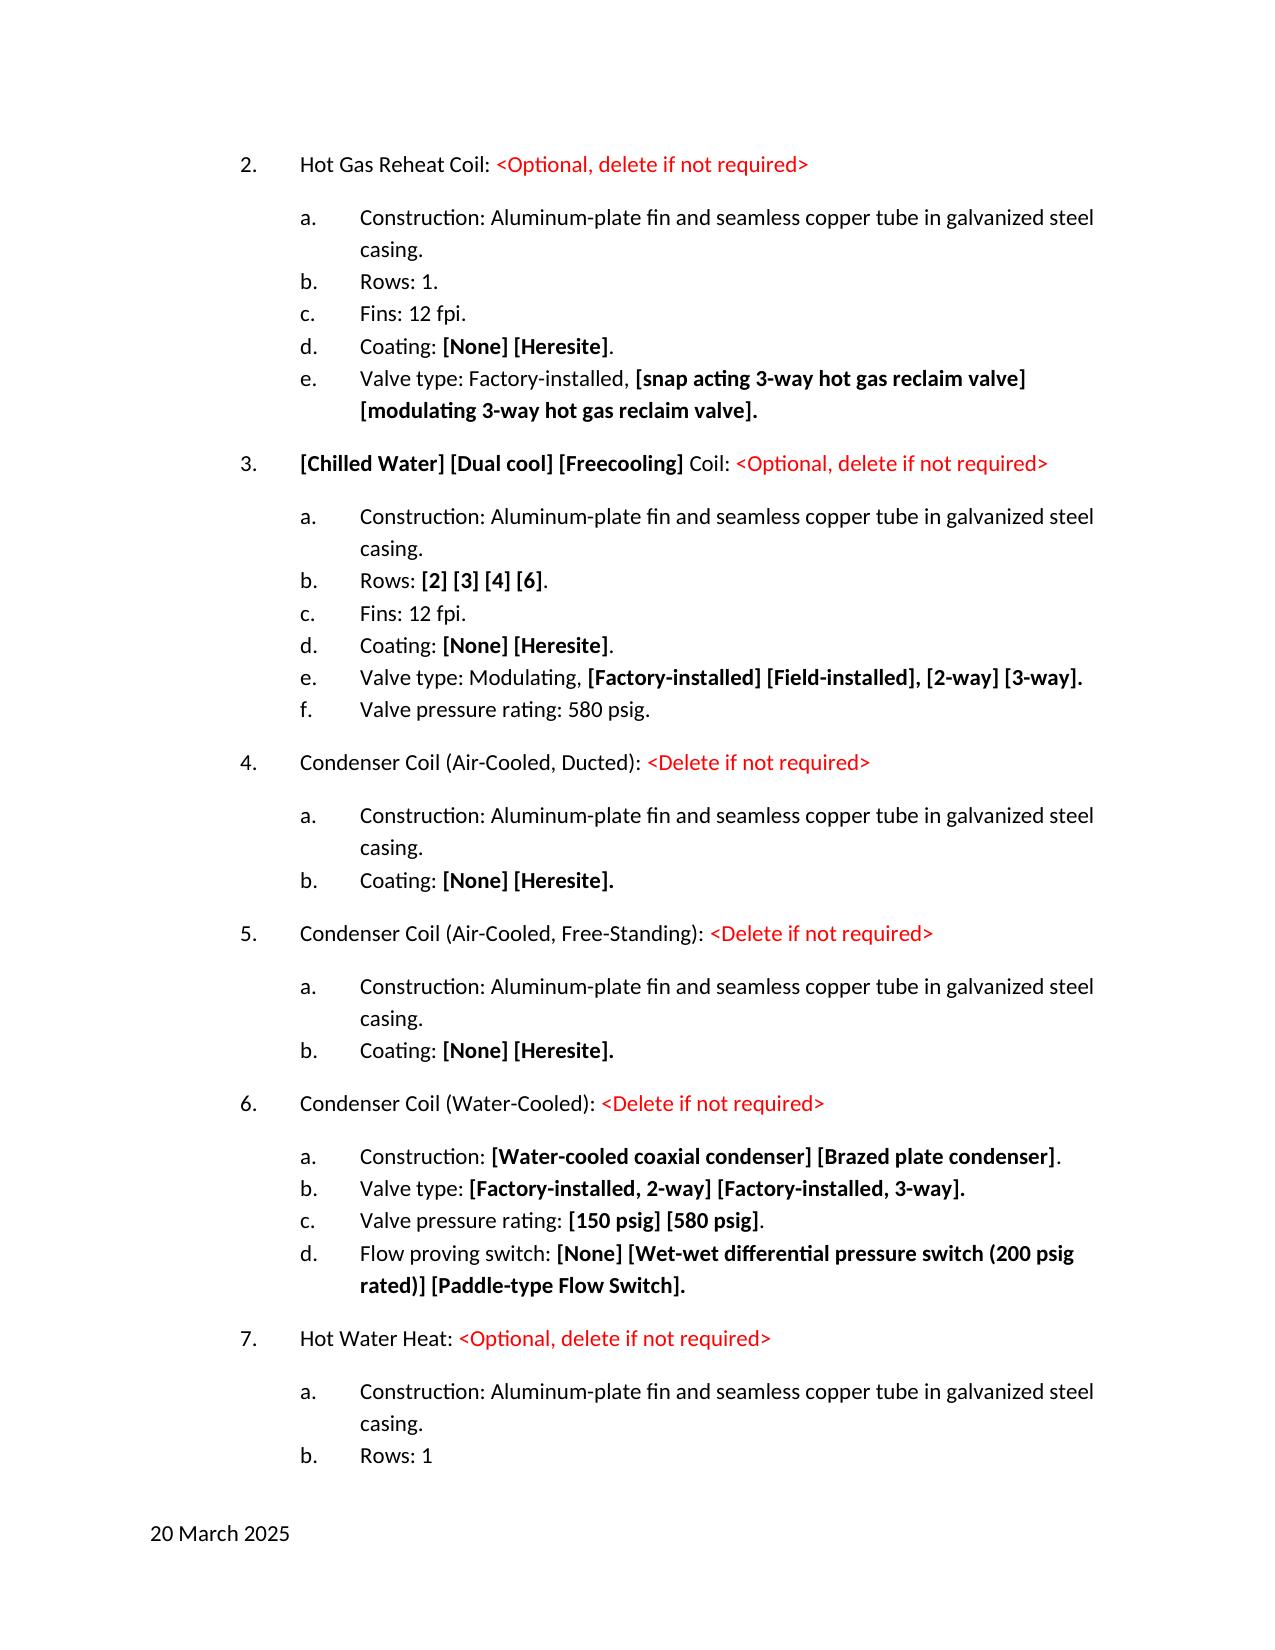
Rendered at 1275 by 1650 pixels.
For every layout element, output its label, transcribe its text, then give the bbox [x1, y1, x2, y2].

text Flow proving switch: [None] [Wet-wet differential pressure switch (200 psig rated)] [Paddle-type Flow Switch]. [300, 1239, 1125, 1299]
text Valve type: Modulating, [Factory-installed] [Field-installed], [2-way] [3-way]. [300, 663, 1125, 691]
text Rows: [2] [3] [4] [6]. [300, 567, 1125, 594]
text Condenser Coil (Water-Cooled): <Delete if not required> [240, 1089, 1125, 1117]
list Rows: 1 [300, 1441, 1125, 1469]
text Condenser Coil (Air-Cooled, Free-Standing): <Delete if not required> [240, 919, 1125, 947]
text Valve type: Factory-installed, [snap acting 3-way hot gas reclaim valve] [modulating 3-way hot gas reclaim valve]. [300, 364, 1125, 424]
text Construction: Aluminum-plate fin and seamless copper tube in galvanized steel casing. [300, 972, 1125, 1032]
list Hot Water Heat: <Optional, delete if not required> [240, 1324, 1125, 1352]
text Construction: Aluminum-plate fin and seamless copper tube in galvanized steel casing. [300, 502, 1125, 562]
text Construction: [Water-cooled coaxial condenser] [Brazed plate condenser]. [300, 1142, 1125, 1170]
text Coating: [None] [Heresite]. [300, 332, 1125, 360]
text Valve type: [Factory-installed, 2-way] [Factory-installed, 3-way]. [300, 1174, 1125, 1202]
list Construction: Aluminum-plate fin and seamless copper tube in galvanized steel casing. [300, 1377, 1125, 1437]
text Valve pressure rating: 580 psig. [300, 695, 1125, 723]
text Hot Gas Reheat Coil: <Optional, delete if not required> [240, 150, 1125, 178]
text Construction: Aluminum-plate fin and seamless copper tube in galvanized steel casing. [300, 801, 1125, 862]
text Coating: [None] [Heresite]. [300, 631, 1125, 659]
text Construction: Aluminum-plate fin and seamless copper tube in galvanized steel casing. [300, 203, 1125, 263]
text Coating: [None] [Heresite]. [300, 1036, 1125, 1064]
text Fins: 12 fpi. [300, 599, 1125, 627]
text Rows: 1. [300, 267, 1125, 295]
text [Chilled Water] [Dual cool] [Freecooling] Coil: <Optional, delete if not required> [240, 449, 1125, 477]
text Coating: [None] [Heresite]. [300, 866, 1125, 894]
list Condenser Coil (Air-Cooled, Ducted): <Delete if not required> [240, 748, 1125, 776]
text Fins: 12 fpi. [300, 299, 1125, 328]
text Valve pressure rating: [150 psig] [580 psig]. [300, 1207, 1125, 1234]
